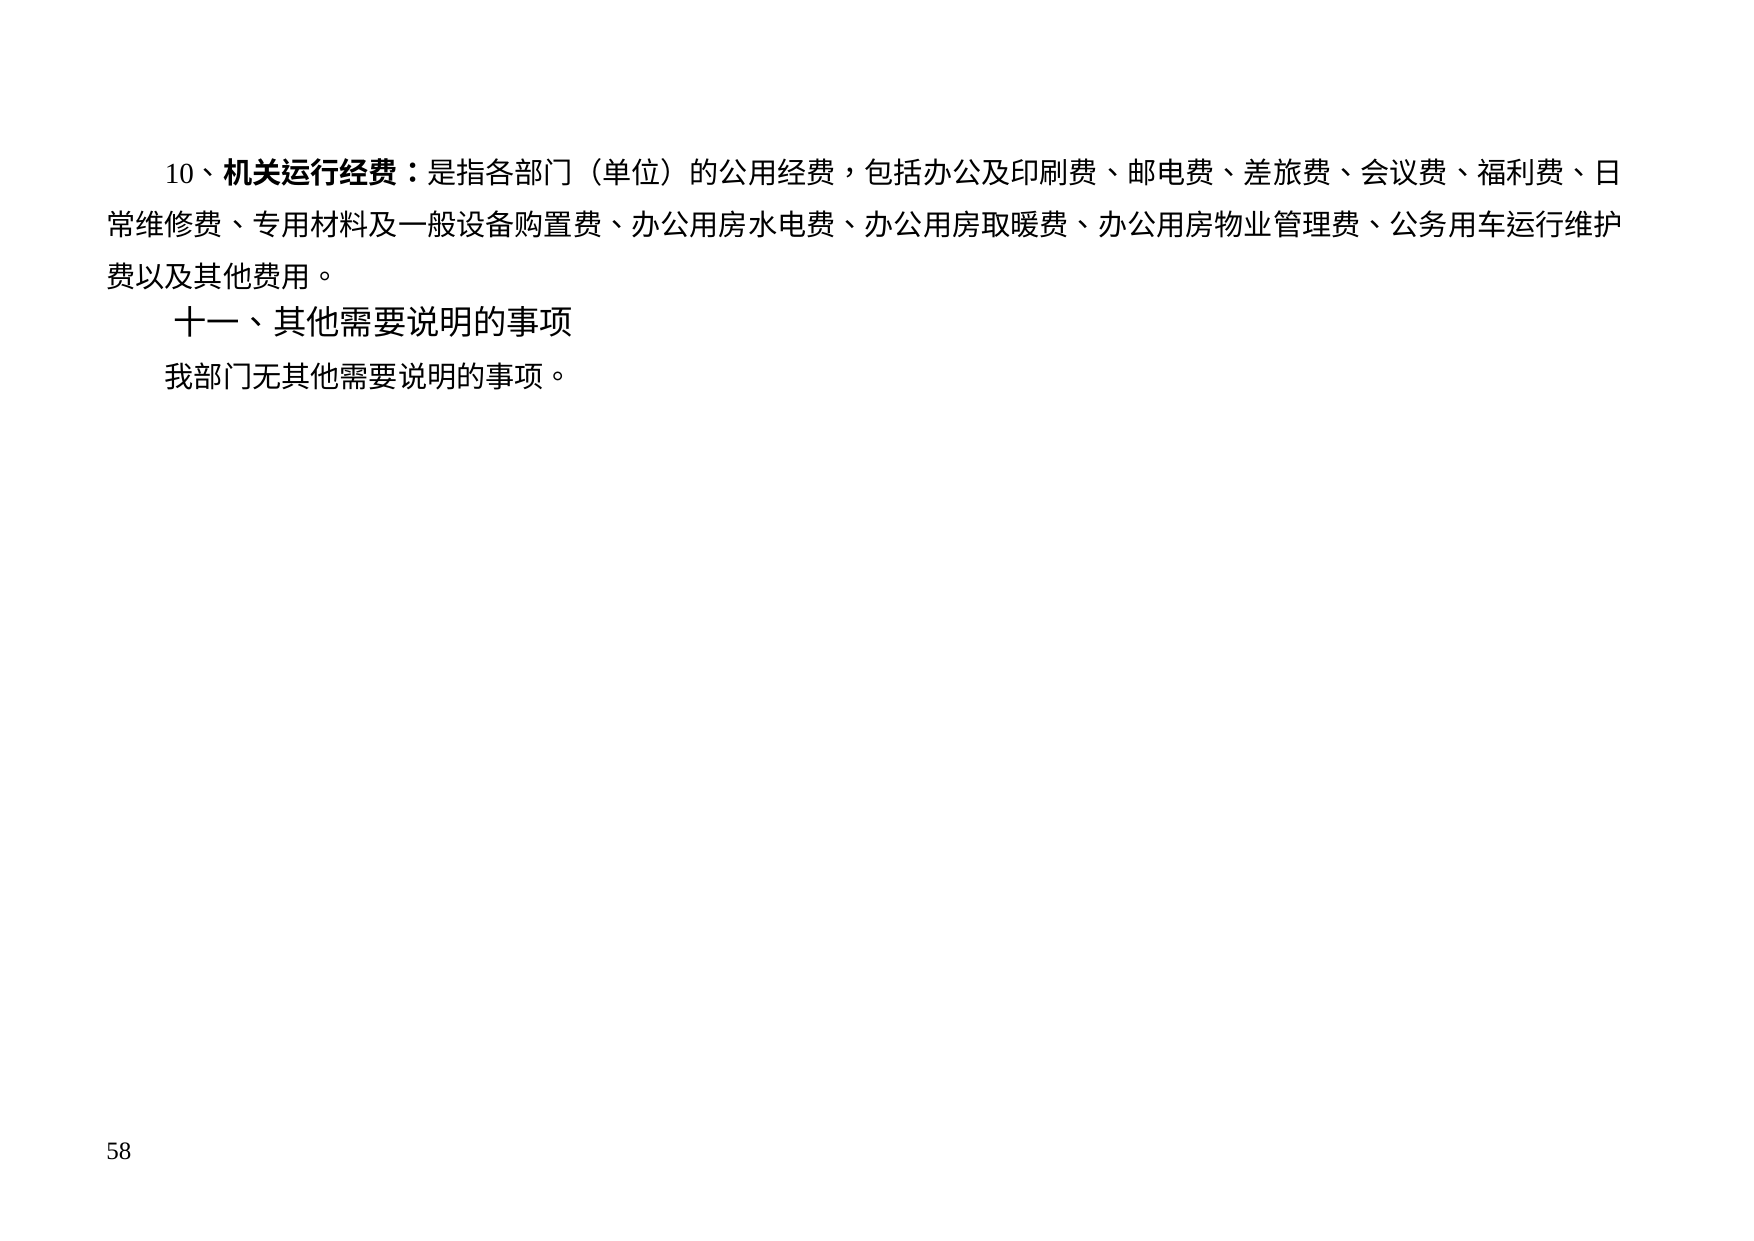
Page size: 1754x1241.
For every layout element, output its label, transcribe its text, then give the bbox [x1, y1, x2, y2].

text 10、机关运行经费：是指各部门（单位）的公用经费，包括办公及印刷费、邮电费、差旅费、会议费、福利费、日常维修费、专用材料及一般设备购置费、办公用房水电费、办公用房取暖费、办公用房物业管理费、公务用车运行维护费以及其他费用。 [106, 142, 1648, 298]
text 十一、其他需要说明的事项 [106, 299, 1648, 344]
text 我部门无其他需要说明的事项。 [106, 346, 1648, 398]
